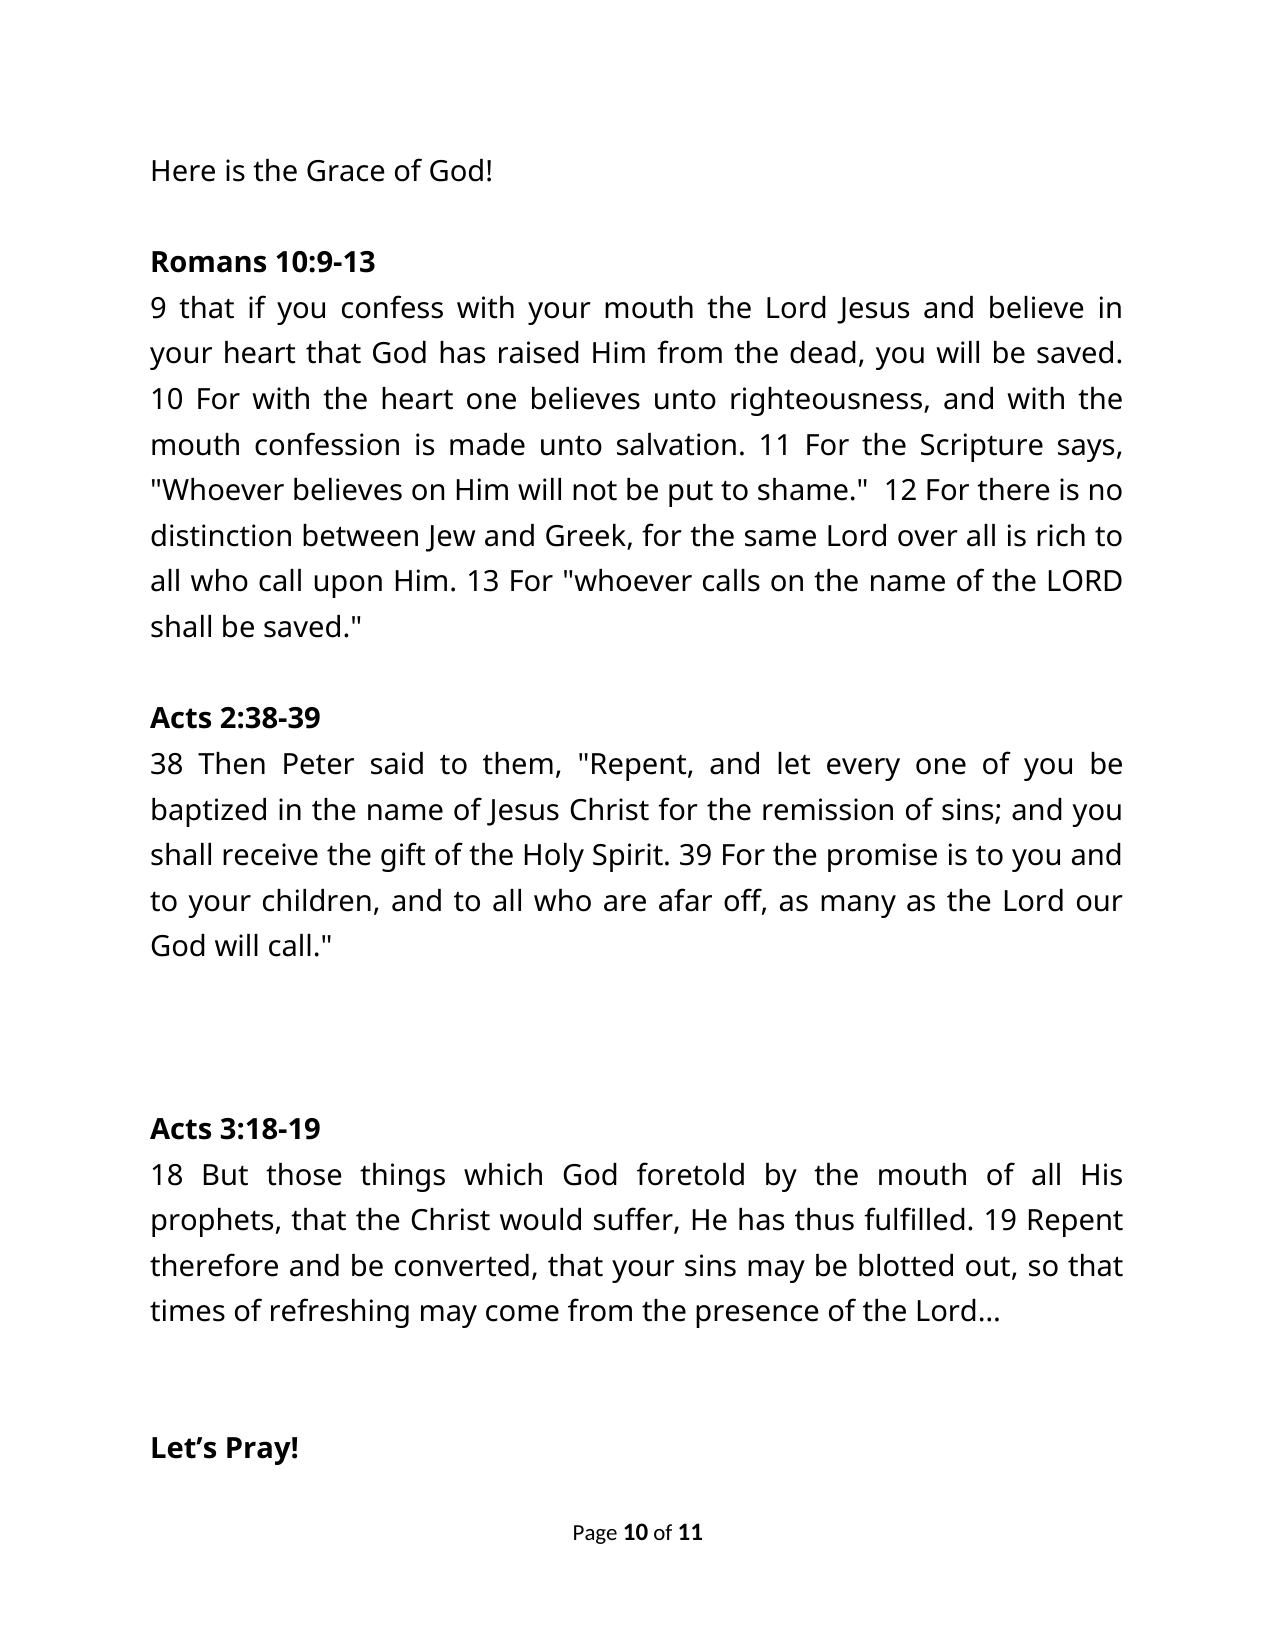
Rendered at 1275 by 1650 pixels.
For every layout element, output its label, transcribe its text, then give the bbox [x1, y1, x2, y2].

text Acts 2:38-39 [150, 697, 1125, 737]
text Acts 3:18-19 [150, 1108, 1125, 1148]
text Here is the Grace of God! [150, 150, 1125, 190]
text 18 But those things which God foretold by the mouth of all His prophets, that the Christ would suffer, He has thus fulfilled. 19 Repent therefore and be converted, that your sins may be blotted out, so that times of refreshing may come from the presence of the Lord… [150, 1154, 1125, 1330]
text 9 that if you confess with your mouth the Lord Jesus and believe in your heart that God has raised Him from the dead, you will be saved. 10 For with the heart one believes unto righteousness, and with the mouth confession is made unto salvation. 11 For the Scripture says, "Whoever believes on Him will not be put to shame." 12 For there is no distinction between Jew and Greek, for the same Lord over all is rich to all who call upon Him. 13 For "whoever calls on the name of the LORD shall be saved." [150, 287, 1125, 646]
text Romans 10:9-13 [150, 241, 1125, 281]
text Let’s Pray! [150, 1427, 1125, 1467]
text 38 Then Peter said to them, "Repent, and let every one of you be baptized in the name of Jesus Christ for the remission of sins; and you shall receive the gift of the Holy Spirit. 39 For the promise is to you and to your children, and to all who are afar off, as many as the Lord our God will call." [150, 743, 1125, 965]
